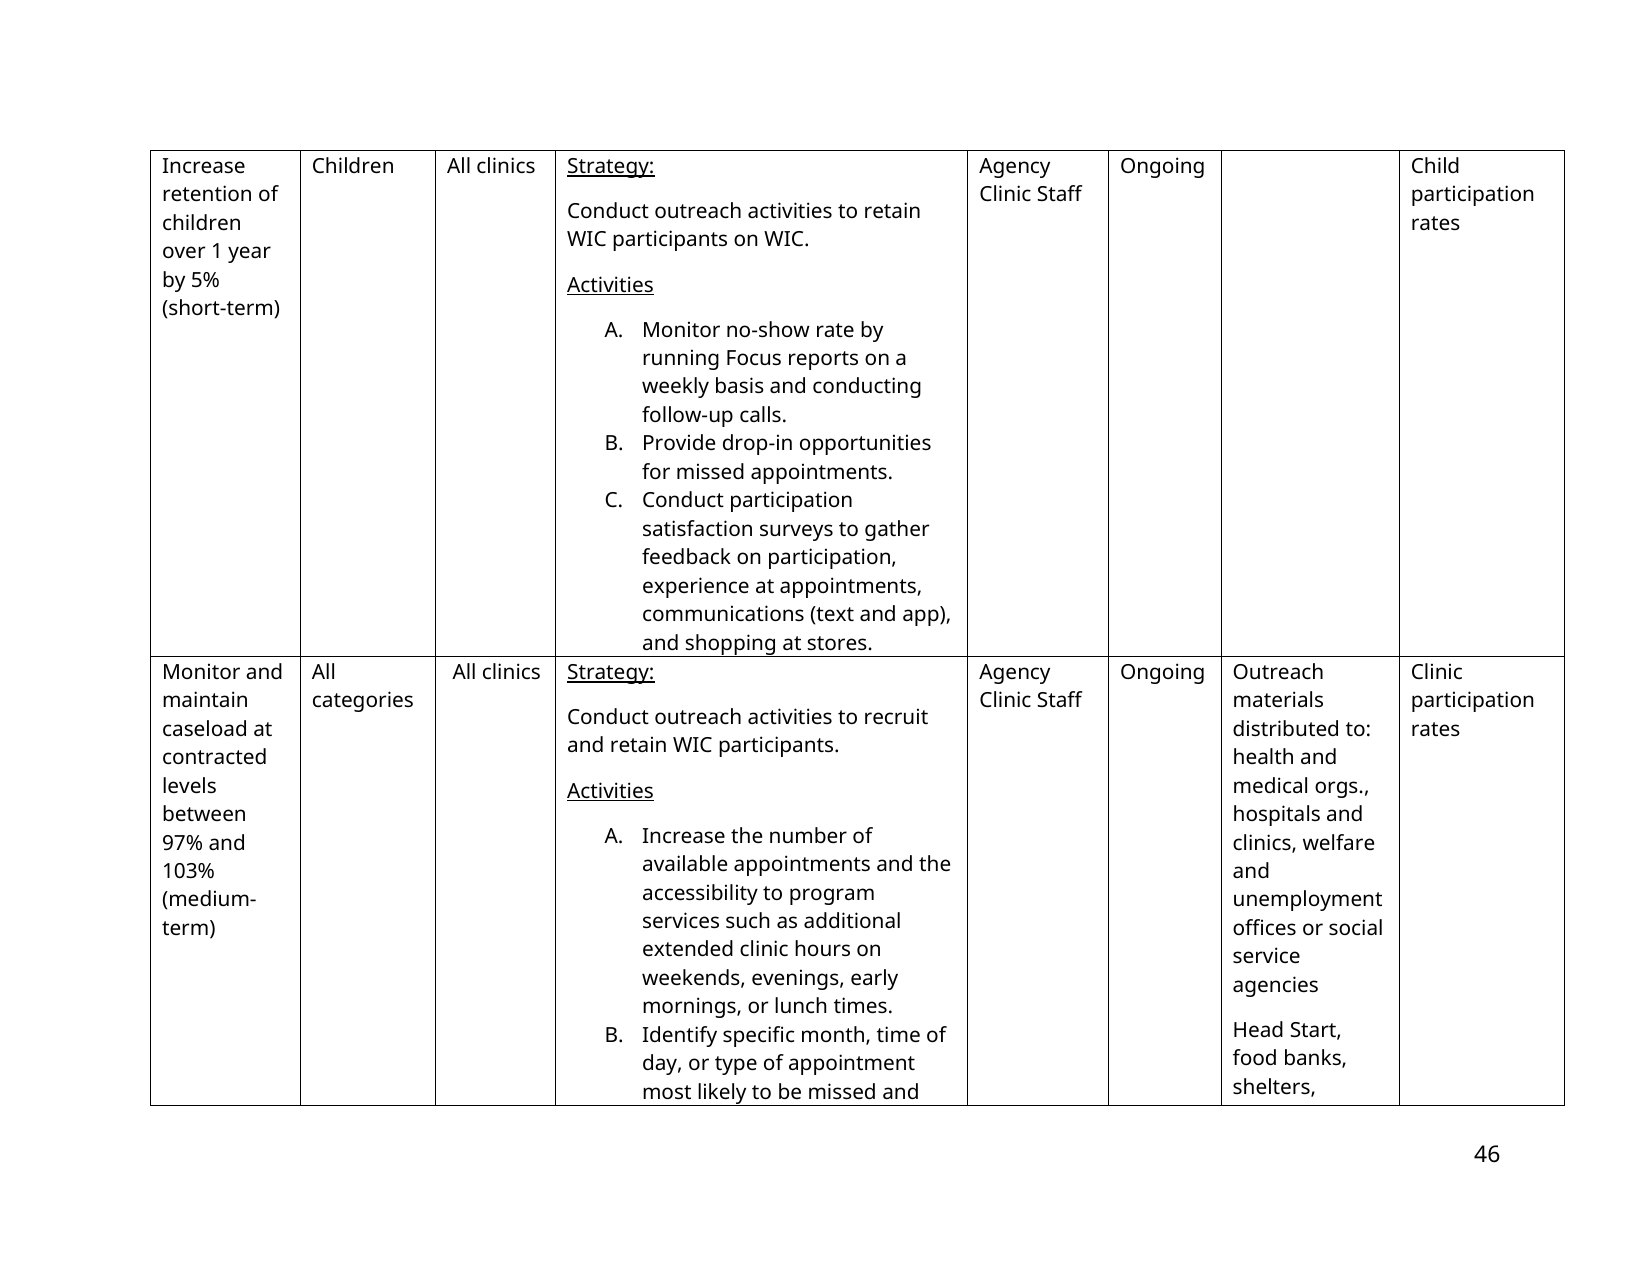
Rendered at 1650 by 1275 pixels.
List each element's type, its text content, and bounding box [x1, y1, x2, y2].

table_cell Strategy: Conduct outreach activities to retain WIC participants on WIC. Activities Monitor no-show rate by running Focus reports on a weekly basis and conducting follow-up calls. Provide drop-in opportunities for missed appointments. Conduct participation satisfaction surveys to gather feedback on participation, experience at appointments, communications (text and app), and shopping at stores. [556, 151, 967, 656]
table_cell Ongoing [1109, 151, 1221, 656]
table_cell All categories [301, 657, 435, 1105]
table_cell All clinics [436, 657, 555, 1105]
table_cell Child participation rates [1400, 151, 1564, 656]
table_cell Ongoing [1109, 657, 1221, 1105]
table_cell All clinics [436, 151, 555, 656]
table_cell [1222, 151, 1399, 656]
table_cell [1400, 657, 1564, 1105]
table_cell Agency Clinic Staff [968, 151, 1108, 656]
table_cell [151, 657, 300, 1105]
table_cell Agency Clinic Staff [968, 657, 1108, 1105]
table_cell Increase retention of children over 1 year by 5% (short-term) [151, 151, 300, 656]
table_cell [1222, 657, 1399, 1105]
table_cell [556, 657, 967, 1105]
table_cell Children [301, 151, 435, 656]
